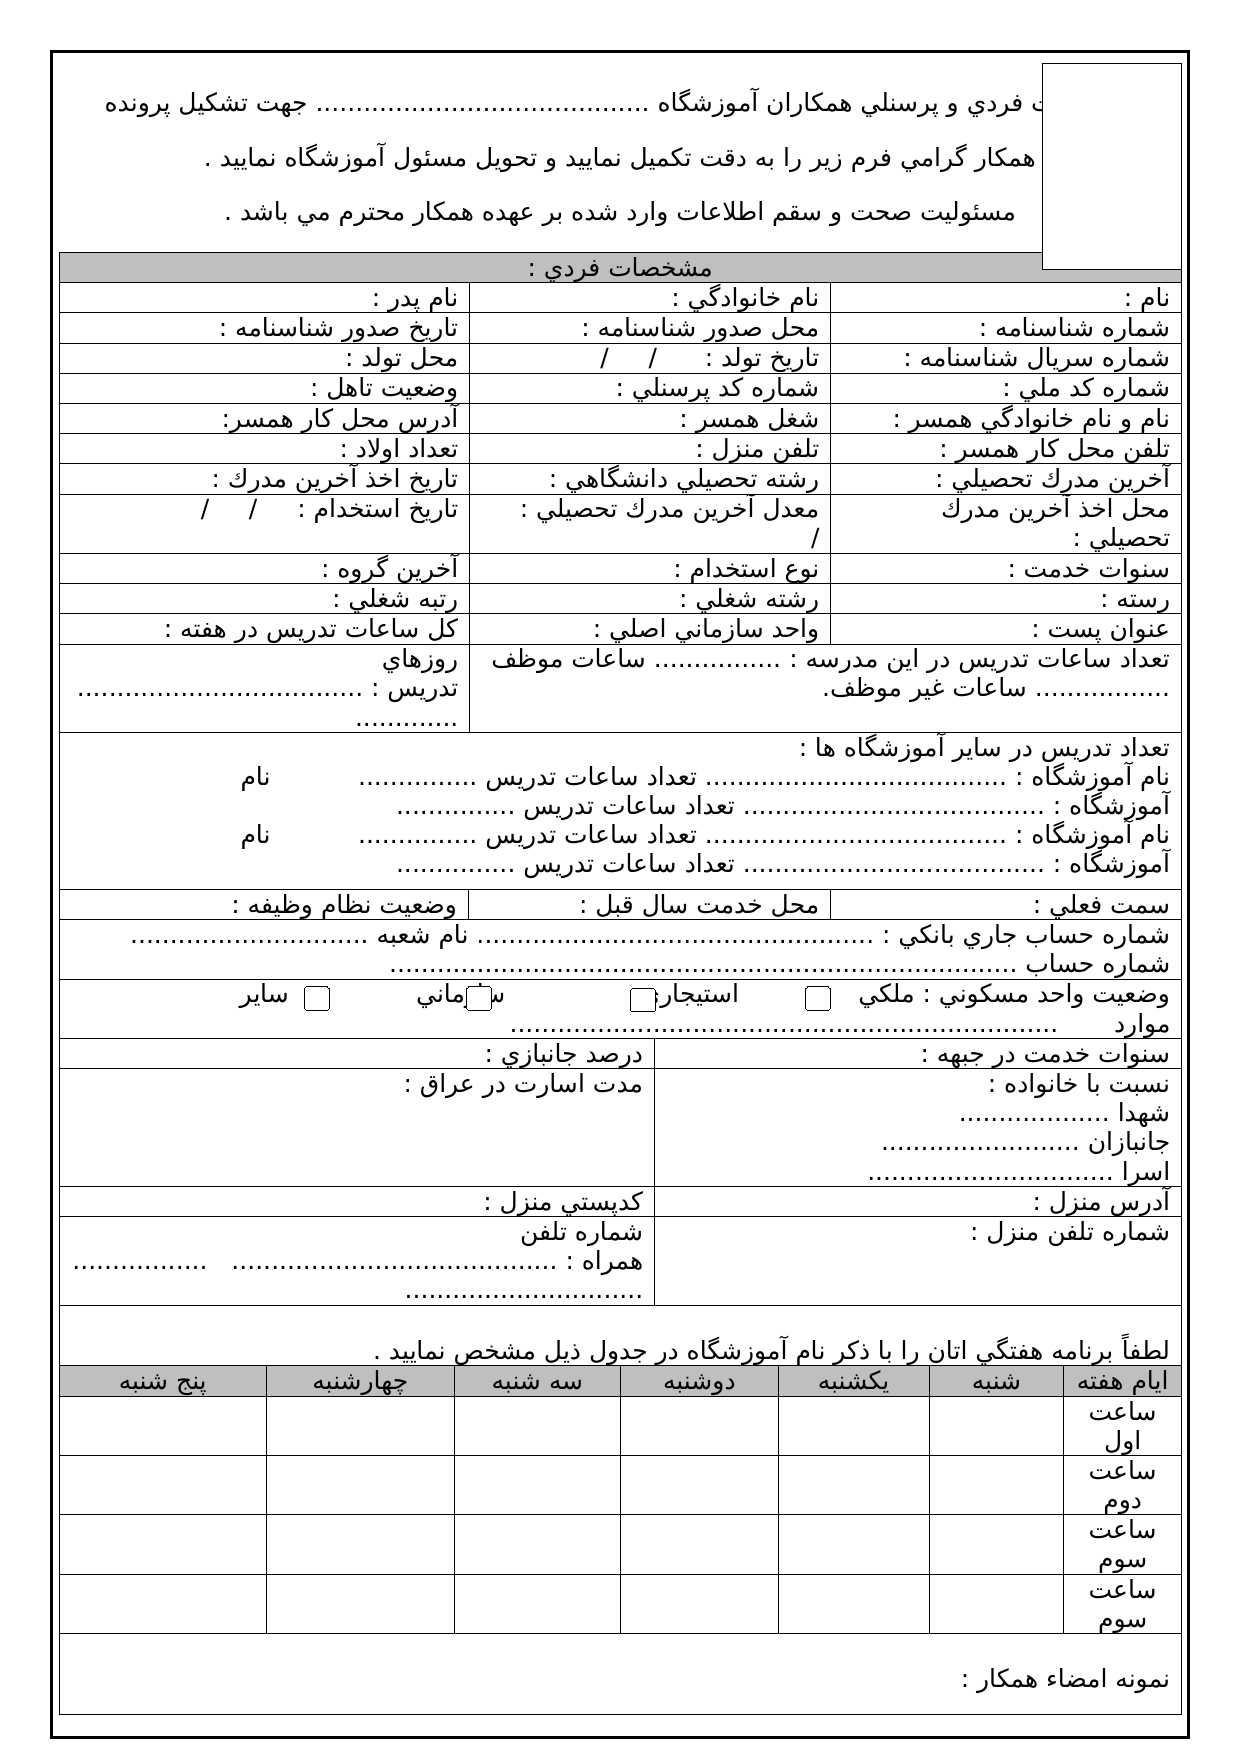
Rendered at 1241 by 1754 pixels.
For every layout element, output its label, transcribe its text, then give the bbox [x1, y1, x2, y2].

table_cell رتبه شغلي : [60, 584, 469, 613]
table_cell [621, 1397, 778, 1455]
table_cell [930, 1397, 1063, 1455]
table_cell تعداد تدريس در ساير آموزشگاه ها : نام آموزشگاه : ...................................... تعداد ساعات تدريس ............... نام آموزشگاه : ...................................... تعداد ساعات تدريس ............... نام آموزشگاه : ...................................... تعداد ساعات تدريس ............... نام آموزشگاه : ...................................... تعداد ساعات تدريس ............... [60, 733, 1181, 889]
table_cell تعداد ساعات تدريس در اين مدرسه : ................ ساعات موظف ................. ساعات غير موظف. [470, 645, 1181, 732]
table_header مشخصات فردي : [60, 253, 1181, 282]
table_cell [455, 1397, 620, 1455]
table_cell [930, 1575, 1063, 1633]
table_cell [930, 1515, 1063, 1574]
table_cell سنوات خدمت : [831, 554, 1181, 583]
table_cell محل خدمت سال قبل : [469, 890, 830, 919]
table_cell كل ساعات تدريس در هفته : [60, 614, 469, 643]
table_cell شماره سريال شناسنامه : [831, 344, 1181, 373]
table_cell آدرس منزل : [655, 1187, 1181, 1216]
table_cell [621, 1575, 778, 1633]
table_cell آدرس محل كار همسر: [60, 404, 469, 433]
table_cell [455, 1575, 620, 1633]
table_cell تعداد اولاد : [60, 434, 469, 463]
table_cell چهارشنبه [267, 1366, 454, 1396]
table_cell [60, 1397, 266, 1455]
table_cell محل صدور شناسنامه : [470, 313, 830, 342]
table_cell [930, 1456, 1063, 1514]
table_cell [267, 1515, 454, 1574]
table_cell روزهاي تدريس : ................................................. [60, 645, 469, 732]
table_cell نام پدر : [60, 283, 469, 312]
table_cell ساعت سوم [1064, 1575, 1181, 1633]
table_cell لطفاً برنامه هفتگي اتان را با ذكر نام آموزشگاه در جدول ذيل مشخص نماييد . [60, 1306, 1181, 1365]
text مسئوليت صحت و سقم اطلاعات وارد شده بر عهده همكار محترم مي باشد . [59, 197, 1042, 227]
table_cell شماره كد ملي : [831, 374, 1181, 403]
table_cell وضعيت تاهل : [60, 374, 469, 403]
table_cell كدپستي منزل : [60, 1187, 654, 1216]
text مشخصات فردي و پرسنلي همكاران آموزشگاه .......................................... جهت تشكيل پرونده [59, 89, 1042, 118]
table_cell دوشنبه [621, 1366, 778, 1396]
table_cell ساعت دوم [1064, 1456, 1181, 1514]
table_cell آخرين مدرك تحصيلي : [831, 464, 1181, 493]
table_cell نام : [831, 283, 1181, 312]
text همكار گرامي فرم زير را به دقت تكميل نماييد و تحويل مسئول آموزشگاه نماييد . [59, 143, 1042, 172]
table_cell سمت فعلي : [831, 890, 1181, 919]
table_cell [621, 1456, 778, 1514]
table_cell شماره شناسنامه : [831, 313, 1181, 342]
table_cell نام و نام خانوادگي همسر : [831, 404, 1181, 433]
table_cell شغل همسر : [470, 404, 830, 433]
table_cell شنبه [930, 1366, 1063, 1396]
table_cell شماره تلفن منزل : [655, 1217, 1181, 1305]
table_cell نمونه امضاء همكار : [60, 1634, 1181, 1714]
table_cell [455, 1515, 620, 1574]
table_cell [779, 1515, 929, 1574]
table_cell رسته : [831, 584, 1181, 613]
table_cell تاريخ اخذ آخرين مدرك : [60, 464, 469, 493]
table_cell [267, 1456, 454, 1514]
table_cell سنوات خدمت در جبهه : [655, 1039, 1181, 1068]
table_cell نوع استخدام : [470, 554, 830, 583]
table_cell نسبت با خانواده : شهدا ................... جانبازان ......................... اسرا ............................... [655, 1069, 1181, 1186]
table_cell عنوان پست : [831, 614, 1181, 643]
table_cell شماره كد پرسنلي : [470, 374, 830, 403]
table_cell يكشنبه [779, 1366, 929, 1396]
table_cell [621, 1515, 778, 1574]
table_cell معدل آخرين مدرك تحصيلي : / [470, 495, 830, 553]
table_cell محل اخذ آخرين مدرك تحصيلي : [831, 495, 1181, 553]
table_cell تاريخ تولد : / / [470, 344, 830, 373]
table_cell [267, 1575, 454, 1633]
table_cell درصد جانبازي : [60, 1039, 654, 1068]
table_cell [779, 1397, 929, 1455]
table_cell وضعيت نظام وظيفه : [60, 890, 468, 919]
table_cell نام خانوادگي : [470, 283, 830, 312]
table_cell تلفن محل كار همسر : [831, 434, 1181, 463]
table_cell آخرين گروه : [60, 554, 469, 583]
table_cell رشته شغلي : [470, 584, 830, 613]
table_cell ايام هفته [1064, 1366, 1181, 1396]
table_cell تلفن منزل : [470, 434, 830, 463]
table_cell [60, 1515, 266, 1574]
table_cell رشته تحصيلي دانشگاهي : [470, 464, 830, 493]
table_cell وضعيت واحد مسكوني : ملكي استيجاري سازماني ساير موارد ..................................................................... [60, 980, 1181, 1038]
table_cell ساعت اول [1064, 1397, 1181, 1455]
table_cell ساعت سوم [1064, 1515, 1181, 1574]
table_cell مدت اسارت در عراق : [60, 1069, 654, 1186]
table_cell [455, 1456, 620, 1514]
table_cell تاريخ استخدام : / / [60, 495, 469, 553]
table_cell [267, 1397, 454, 1455]
table_cell محل تولد : [60, 344, 469, 373]
table_cell واحد سازماني اصلي : [470, 614, 830, 643]
table_cell شماره حساب جاري بانكي : .................................................. نام شعبه .............................. شماره حساب ............................................................................... [60, 920, 1181, 979]
table_cell پنج شنبه [60, 1366, 266, 1396]
table_cell تاريخ صدور شناسنامه : [60, 313, 469, 342]
table_cell [779, 1456, 929, 1514]
table_cell [60, 1456, 266, 1514]
table_cell سه شنبه [455, 1366, 620, 1396]
table_cell شماره تلفن همراه : ......................................... ............................................... [60, 1217, 654, 1305]
table_cell [60, 1575, 266, 1633]
table_cell [779, 1575, 929, 1633]
